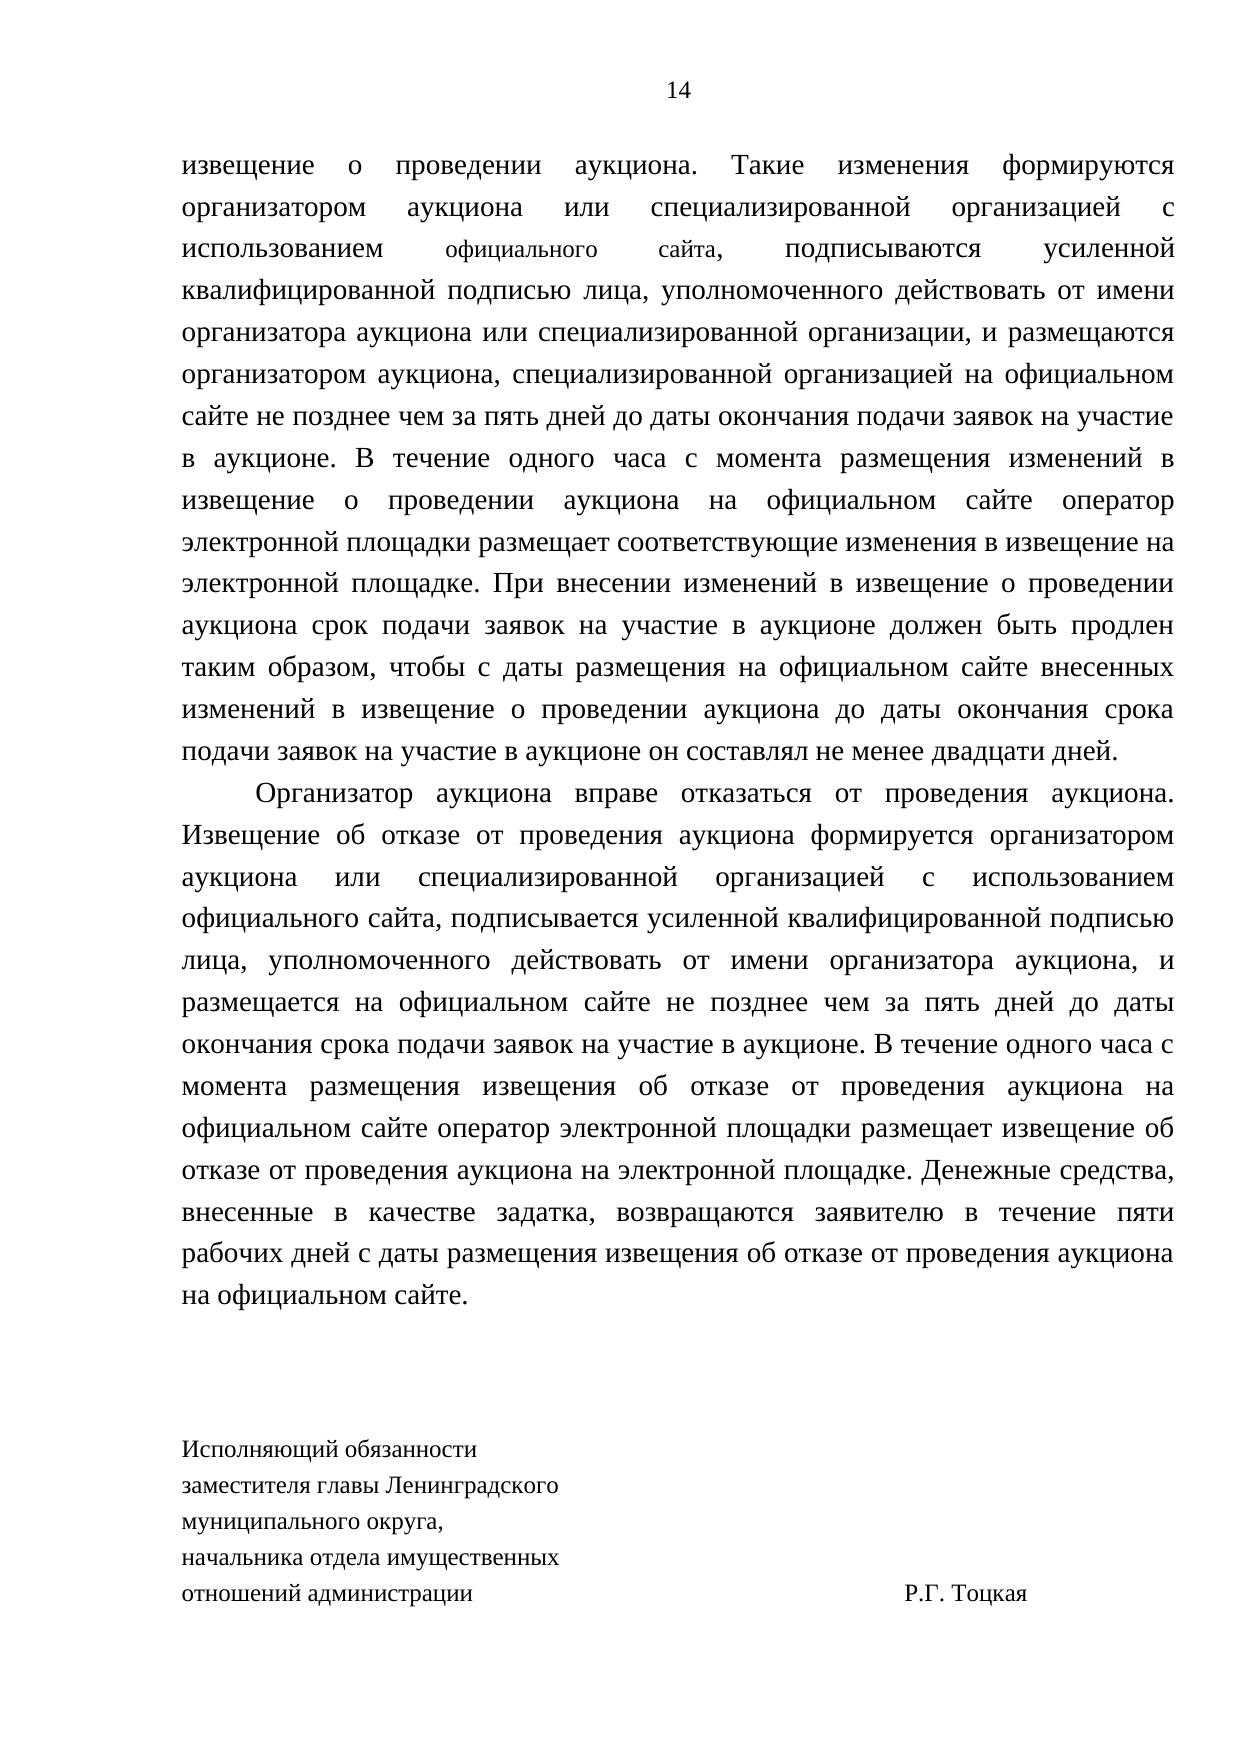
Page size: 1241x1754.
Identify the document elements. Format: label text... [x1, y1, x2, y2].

text заместителя главы Ленинградского [181, 1471, 1175, 1499]
text Организатор аукциона вправе отказаться от проведения аукциона. Извещение об отказе от проведения аукциона формируется организатором аукциона или специализированной организацией с использованием официального сайта, подписывается усиленной квалифицированной подписью лица, уполномоченного действовать от имени организатора аукциона, и размещается на официальном сайте не позднее чем за пять дней до даты окончания срока подачи заявок на участие в аукционе. В течение одного часа с момента размещения извещения об отказе от проведения аукциона на официальном сайте оператор электронной площадки размещает извещение об отказе от проведения аукциона на электронной площадке. Денежные средства, внесенные в качестве задатка, возвращаются заявителю в течение пяти рабочих дней с даты размещения извещения об отказе от проведения аукциона на официальном сайте. [181, 775, 1175, 1311]
text Исполняющий обязанности [181, 1434, 1175, 1463]
text отношений администрации Р.Г. Тоцкая [181, 1578, 1175, 1607]
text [181, 147, 1175, 767]
text начальника отдела имущественных [181, 1542, 1175, 1571]
text муниципального округа, [181, 1506, 1175, 1535]
